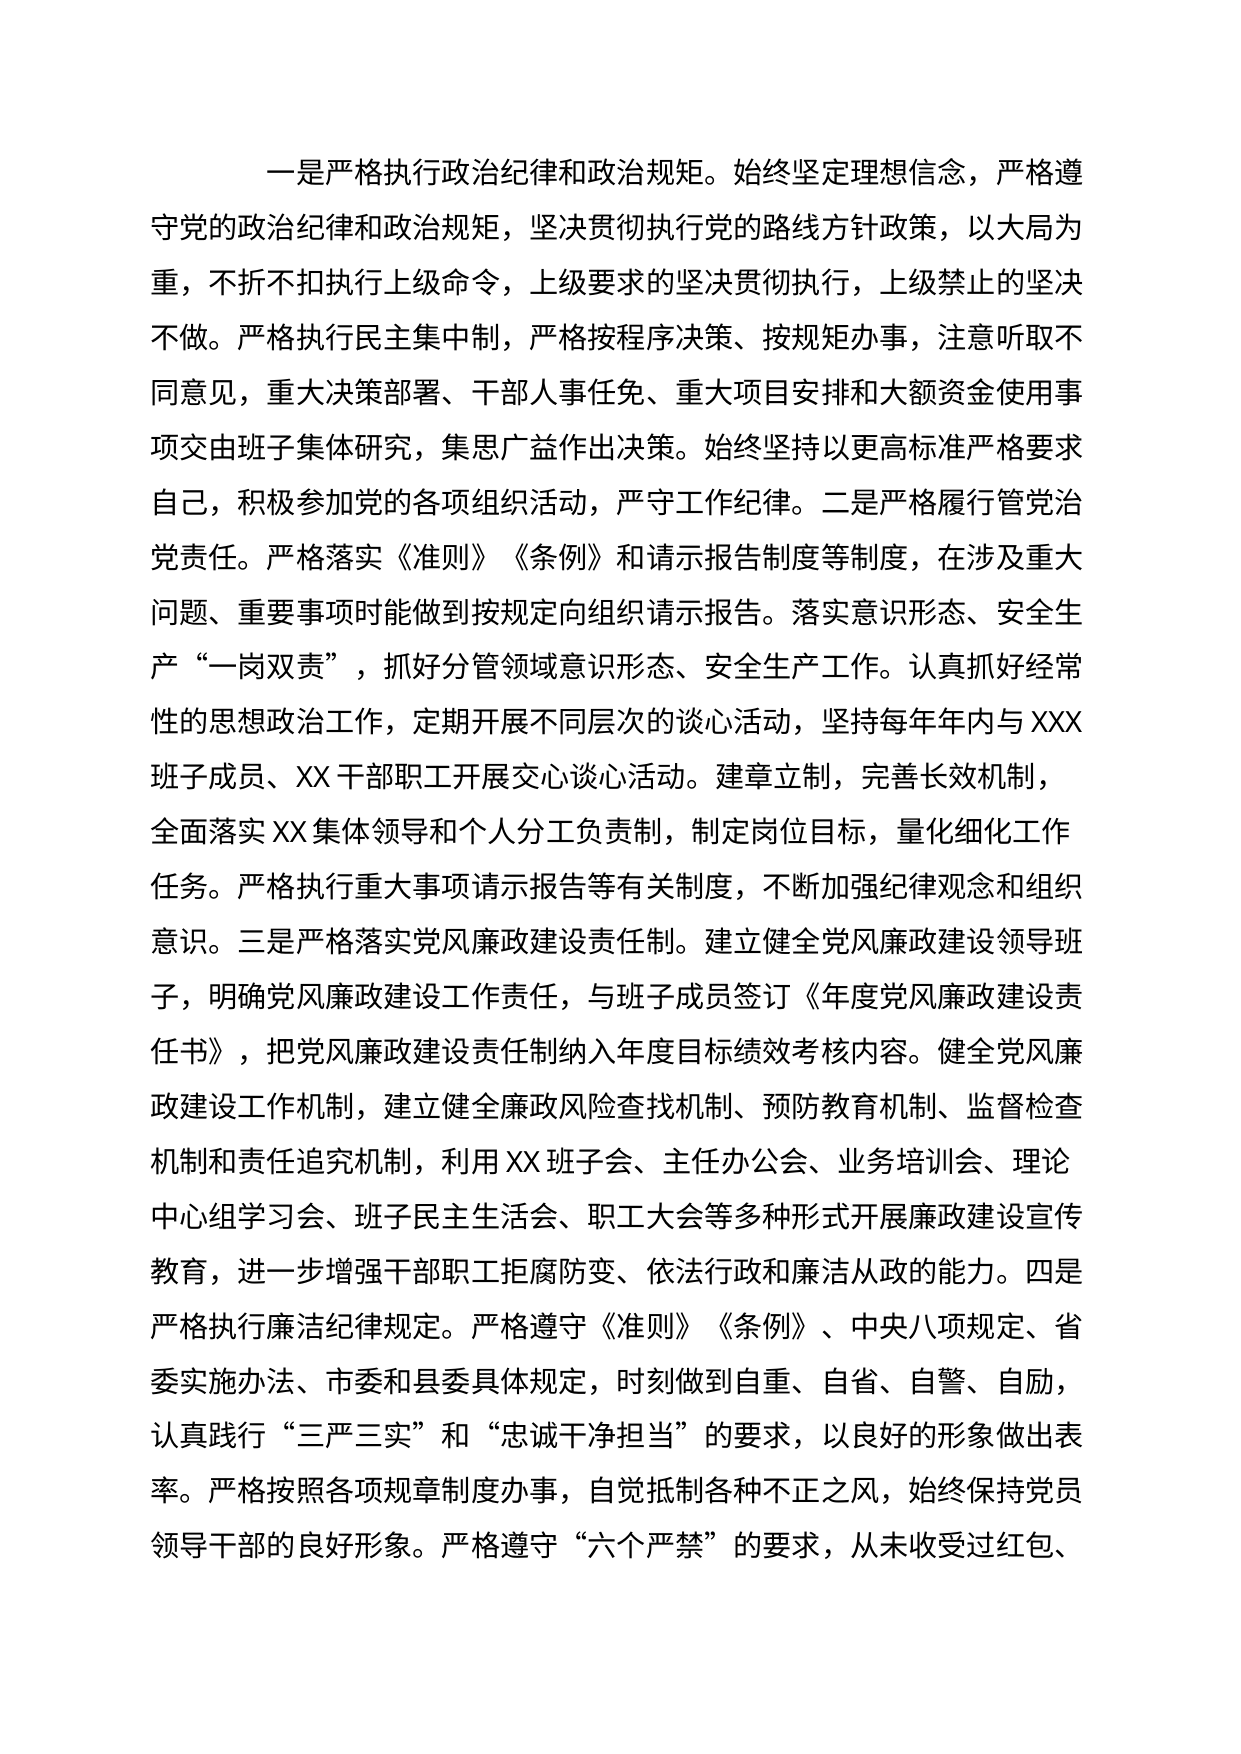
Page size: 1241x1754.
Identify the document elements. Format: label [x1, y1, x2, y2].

text [150, 150, 1090, 1565]
